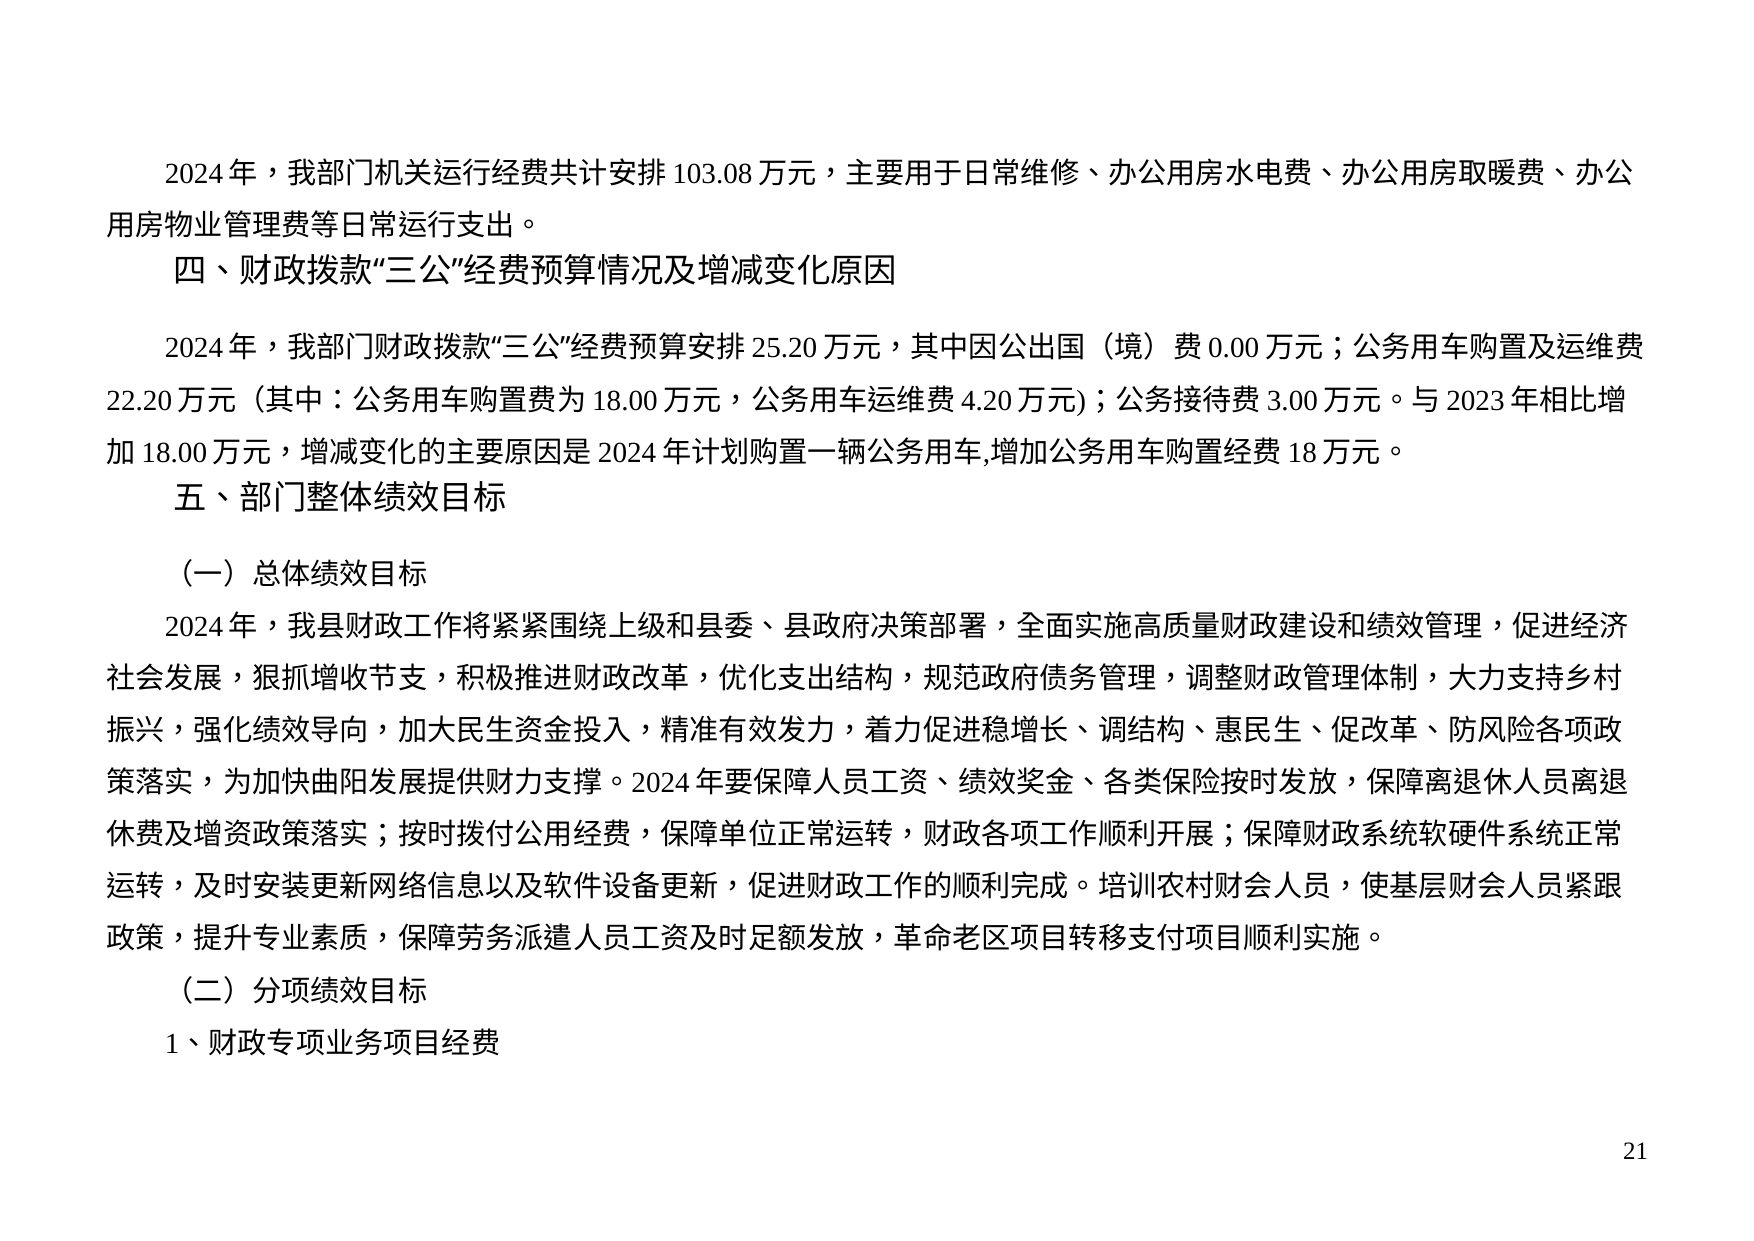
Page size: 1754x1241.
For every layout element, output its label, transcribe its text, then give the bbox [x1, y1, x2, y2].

text 2024年，我部门财政拨款“三公”经费预算安排25.20万元，其中因公出国（境）费0.00万元；公务用车购置及运维费22.20万元（其中：公务用车购置费为18.00万元，公务用车运维费4.20万元)；公务接待费3.00万元。与2023年相比增加18.00万元，增减变化的主要原因是2024年计划购置一辆公务用车,增加公务用车购置经费18万元。 [106, 316, 1648, 472]
text 2024年，我县财政工作将紧紧围绕上级和县委、县政府决策部署，全面实施高质量财政建设和绩效管理，促进经济社会发展，狠抓增收节支，积极推进财政改革，优化支出结构，规范政府债务管理，调整财政管理体制，大力支持乡村振兴，强化绩效导向，加大民生资金投入，精准有效发力，着力促进稳增长、调结构、惠民生、促改革、防风险各项政策落实，为加快曲阳发展提供财力支撑。2024年要保障人员工资、绩效奖金、各类保险按时发放，保障离退休人员离退休费及增资政策落实；按时拨付公用经费，保障单位正常运转，财政各项工作顺利开展；保障财政系统软硬件系统正常运转，及时安装更新网络信息以及软件设备更新，促进财政工作的顺利完成。培训农村财会人员，使基层财会人员紧跟政策，提升专业素质，保障劳务派遣人员工资及时足额发放，革命老区项目转移支付项目顺利实施。 [106, 595, 1648, 959]
text 五、部门整体绩效目标 [106, 473, 1648, 519]
text （二）分项绩效目标 [106, 959, 1648, 1011]
text （一）总体绩效目标 [106, 543, 1648, 595]
text 1、财政专项业务项目经费 [106, 1011, 1648, 1063]
text 2024年，我部门机关运行经费共计安排103.08万元，主要用于日常维修、办公用房水电费、办公用房取暖费、办公用房物业管理费等日常运行支出。 [106, 142, 1648, 246]
text 四、财政拨款“三公”经费预算情况及增减变化原因 [106, 247, 1648, 292]
